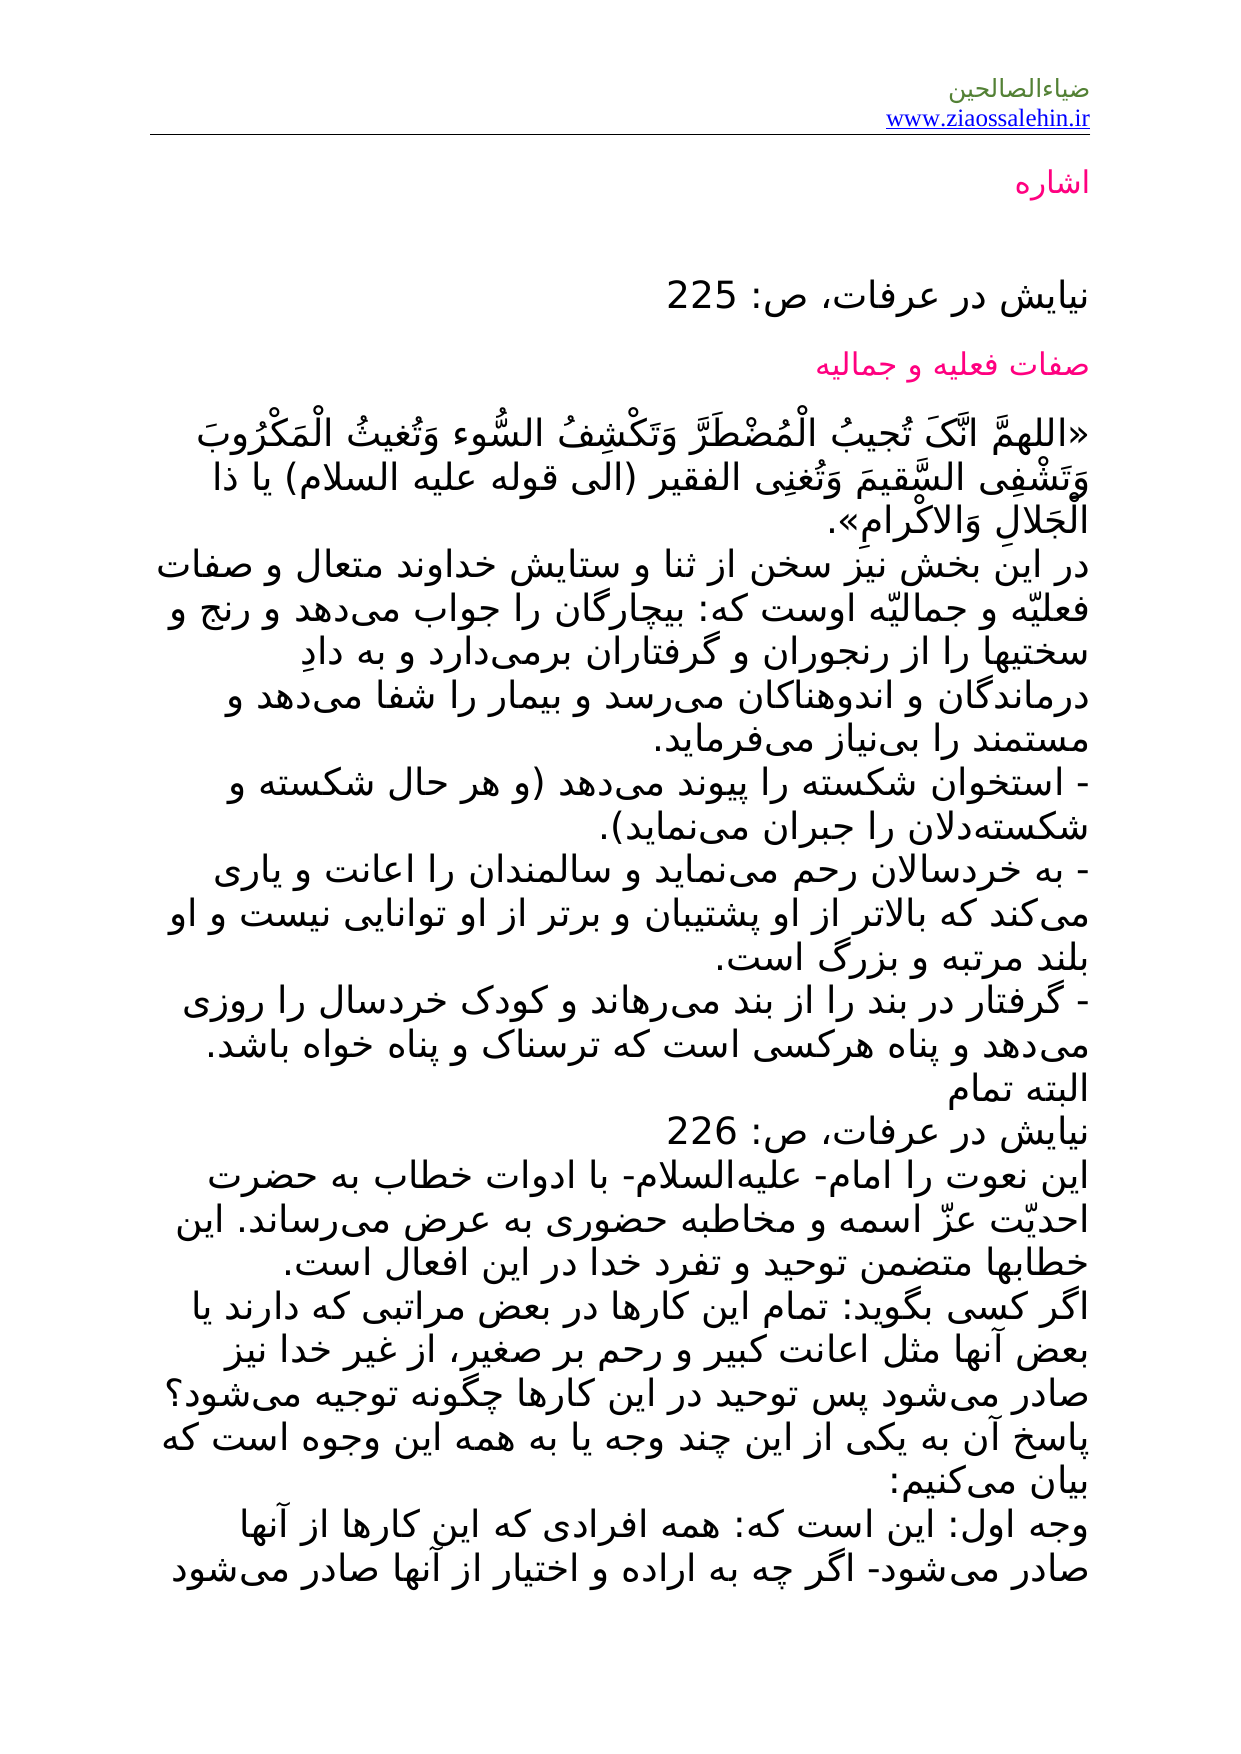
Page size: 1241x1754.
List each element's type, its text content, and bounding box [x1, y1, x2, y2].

subtitle اشاره [150, 164, 1090, 200]
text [150, 412, 1090, 1590]
text نیایش در عرفات، ص: 225 [150, 229, 1090, 317]
subtitle صفات فعلیه و جمالیه [150, 346, 1090, 382]
